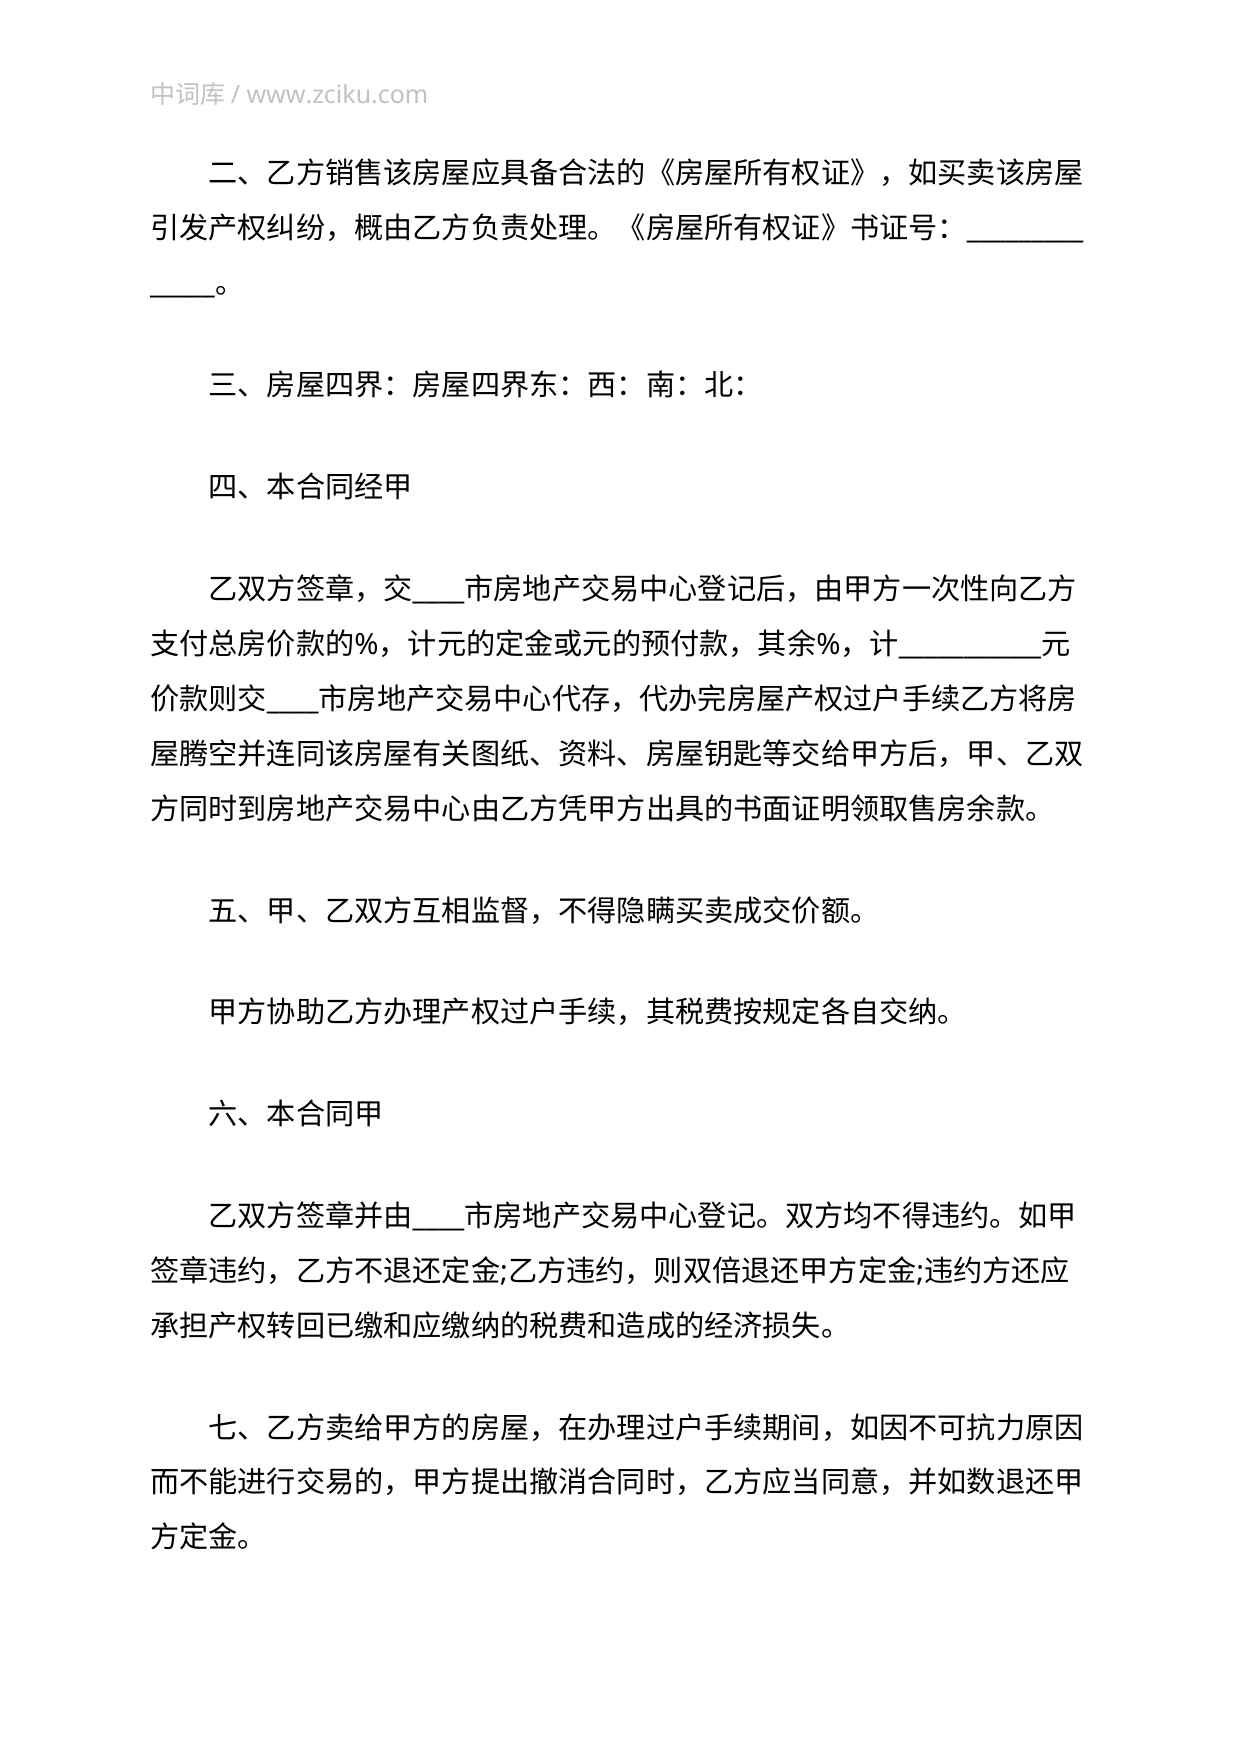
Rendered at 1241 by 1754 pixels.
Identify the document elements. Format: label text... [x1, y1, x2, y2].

text 乙双方签章，交____市房地产交易中心登记后，由甲方一次性向乙方支付总房价款的%，计元的定金或元的预付款，其余%，计___________元价款则交____市房地产交易中心代存，代办完房屋产权过户手续乙方将房屋腾空并连同该房屋有关图纸、资料、房屋钥匙等交给甲方后，甲、乙双方同时到房地产交易中心由乙方凭甲方出具的书面证明领取售房余款。 [150, 565, 1090, 828]
text 四、本合同经甲 [150, 464, 1090, 506]
text 三、房屋四界：房屋四界东：西：南：北： [150, 362, 1090, 404]
text 六、本合同甲 [150, 1091, 1090, 1133]
text 二、乙方销售该房屋应具备合法的《房屋所有权证》，如买卖该房屋引发产权纠纷，概由乙方负责处理。《房屋所有权证》书证号：______________。 [150, 150, 1090, 302]
text 甲方协助乙方办理产权过户手续，其税费按规定各自交纳。 [150, 989, 1090, 1031]
text 七、乙方卖给甲方的房屋，在办理过户手续期间，如因不可抗力原因而不能进行交易的，甲方提出撤消合同时，乙方应当同意，并如数退还甲方定金。 [150, 1404, 1090, 1556]
text 乙双方签章并由____市房地产交易中心登记。双方均不得违约。如甲签章违约，乙方不退还定金;乙方违约，则双倍退还甲方定金;违约方还应承担产权转回已缴和应缴纳的税费和造成的经济损失。 [150, 1192, 1090, 1345]
text 五、甲、乙双方互相监督，不得隐瞒买卖成交价额。 [150, 887, 1090, 929]
